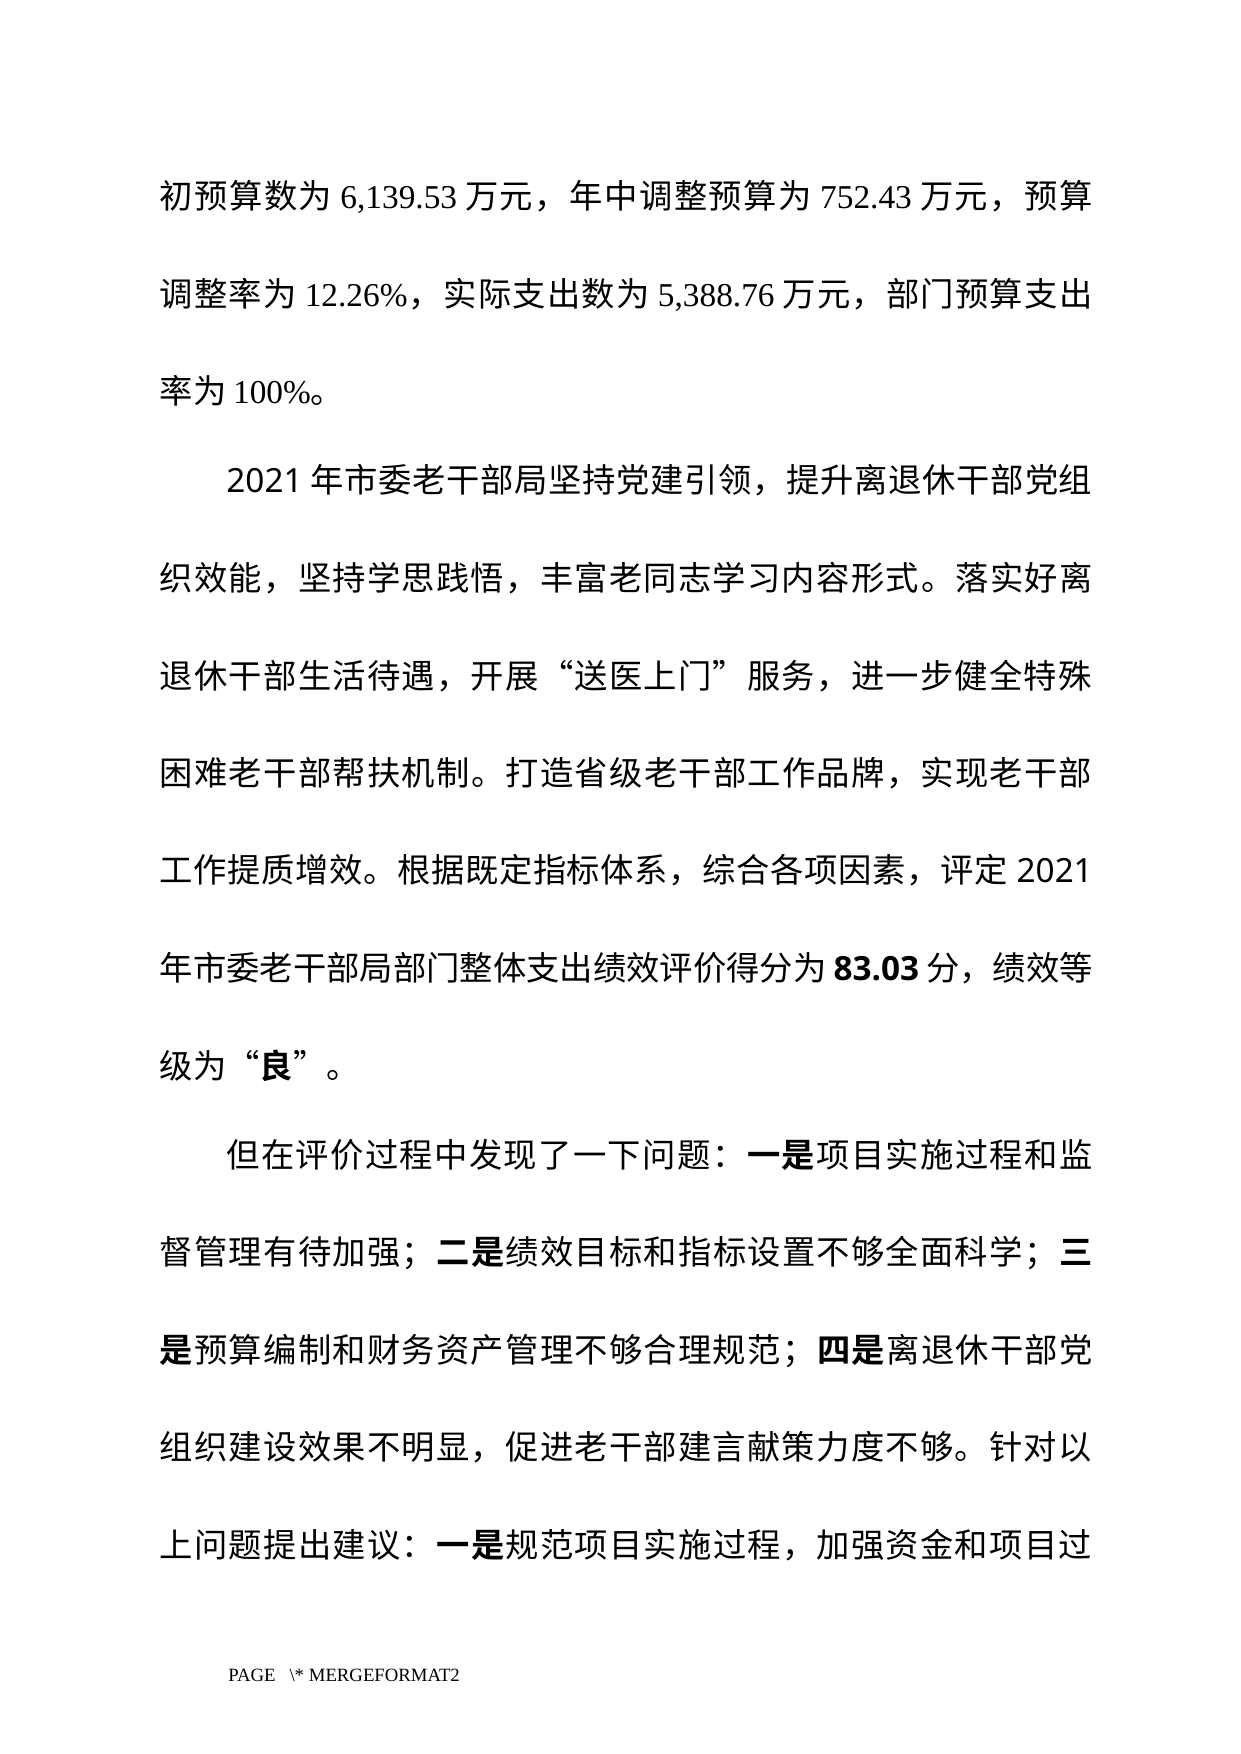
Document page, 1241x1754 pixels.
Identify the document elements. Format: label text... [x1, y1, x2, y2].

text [159, 162, 1092, 422]
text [159, 1120, 1092, 1575]
text 2021年市委老干部局坚持党建引领，提升离退休干部党组织效能，坚持学思践悟，丰富老同志学习内容形式。落实好离退休干部生活待遇，开展“送医上门”服务，进一步健全特殊困难老干部帮扶机制。打造省级老干部工作品牌，实现老干部工作提质增效。根据既定指标体系，综合各项因素，评定2021年市委老干部局部门整体支出绩效评价得分为83.03分，绩效等级为“良”。 [159, 446, 1092, 1096]
